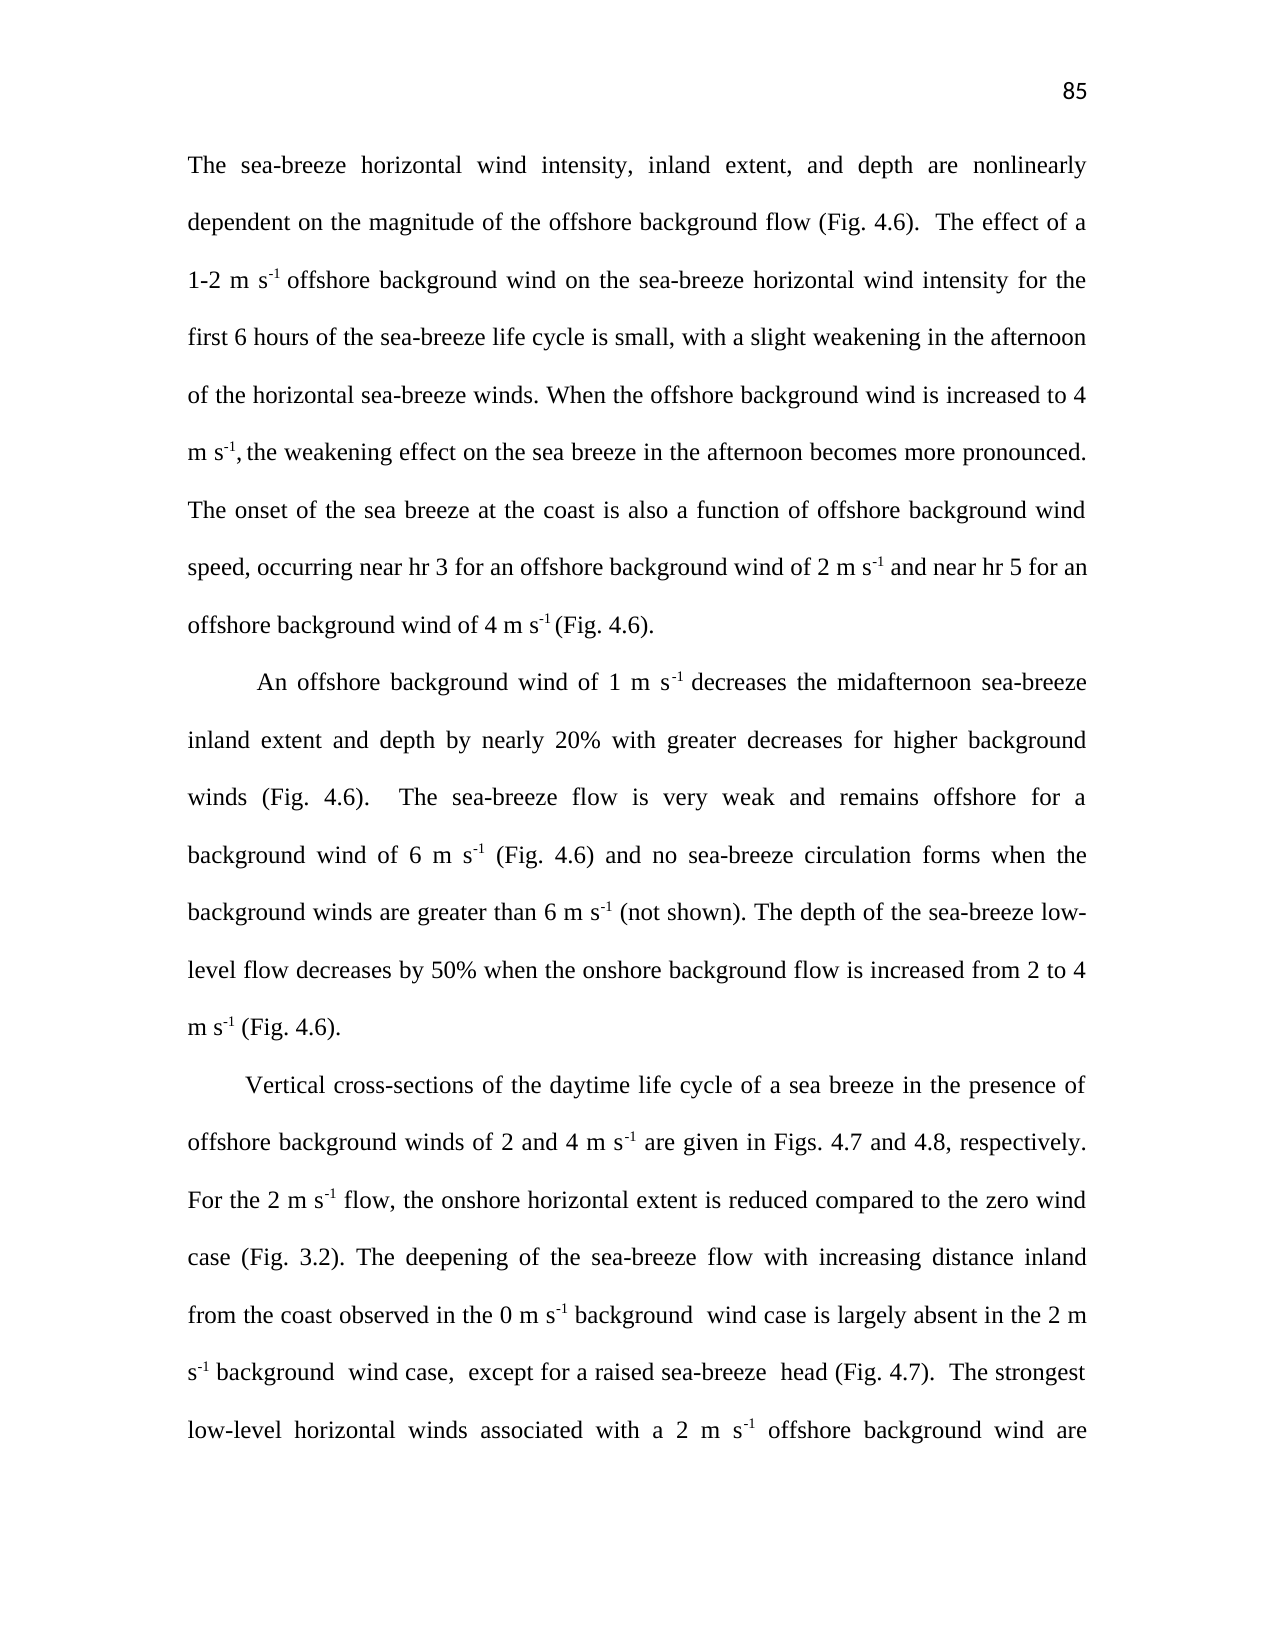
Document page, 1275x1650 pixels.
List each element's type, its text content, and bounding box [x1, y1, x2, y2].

text An offshore background wind of 1 m s-1 decreases the midafternoon sea-breeze inland extent and depth by nearly 20% with greater decreases for higher background winds (Fig. 4.6). The sea-breeze flow is very weak and remains offshore for a background wind of 6 m s-1 (Fig. 4.6) and no sea-breeze circulation forms when the background winds are greater than 6 m s-1 (not shown). The depth of the sea-breeze low-level flow decreases by 50% when the onshore background flow is increased from 2 to 4 m s-1 (Fig. 4.6). [187, 667, 1087, 1041]
